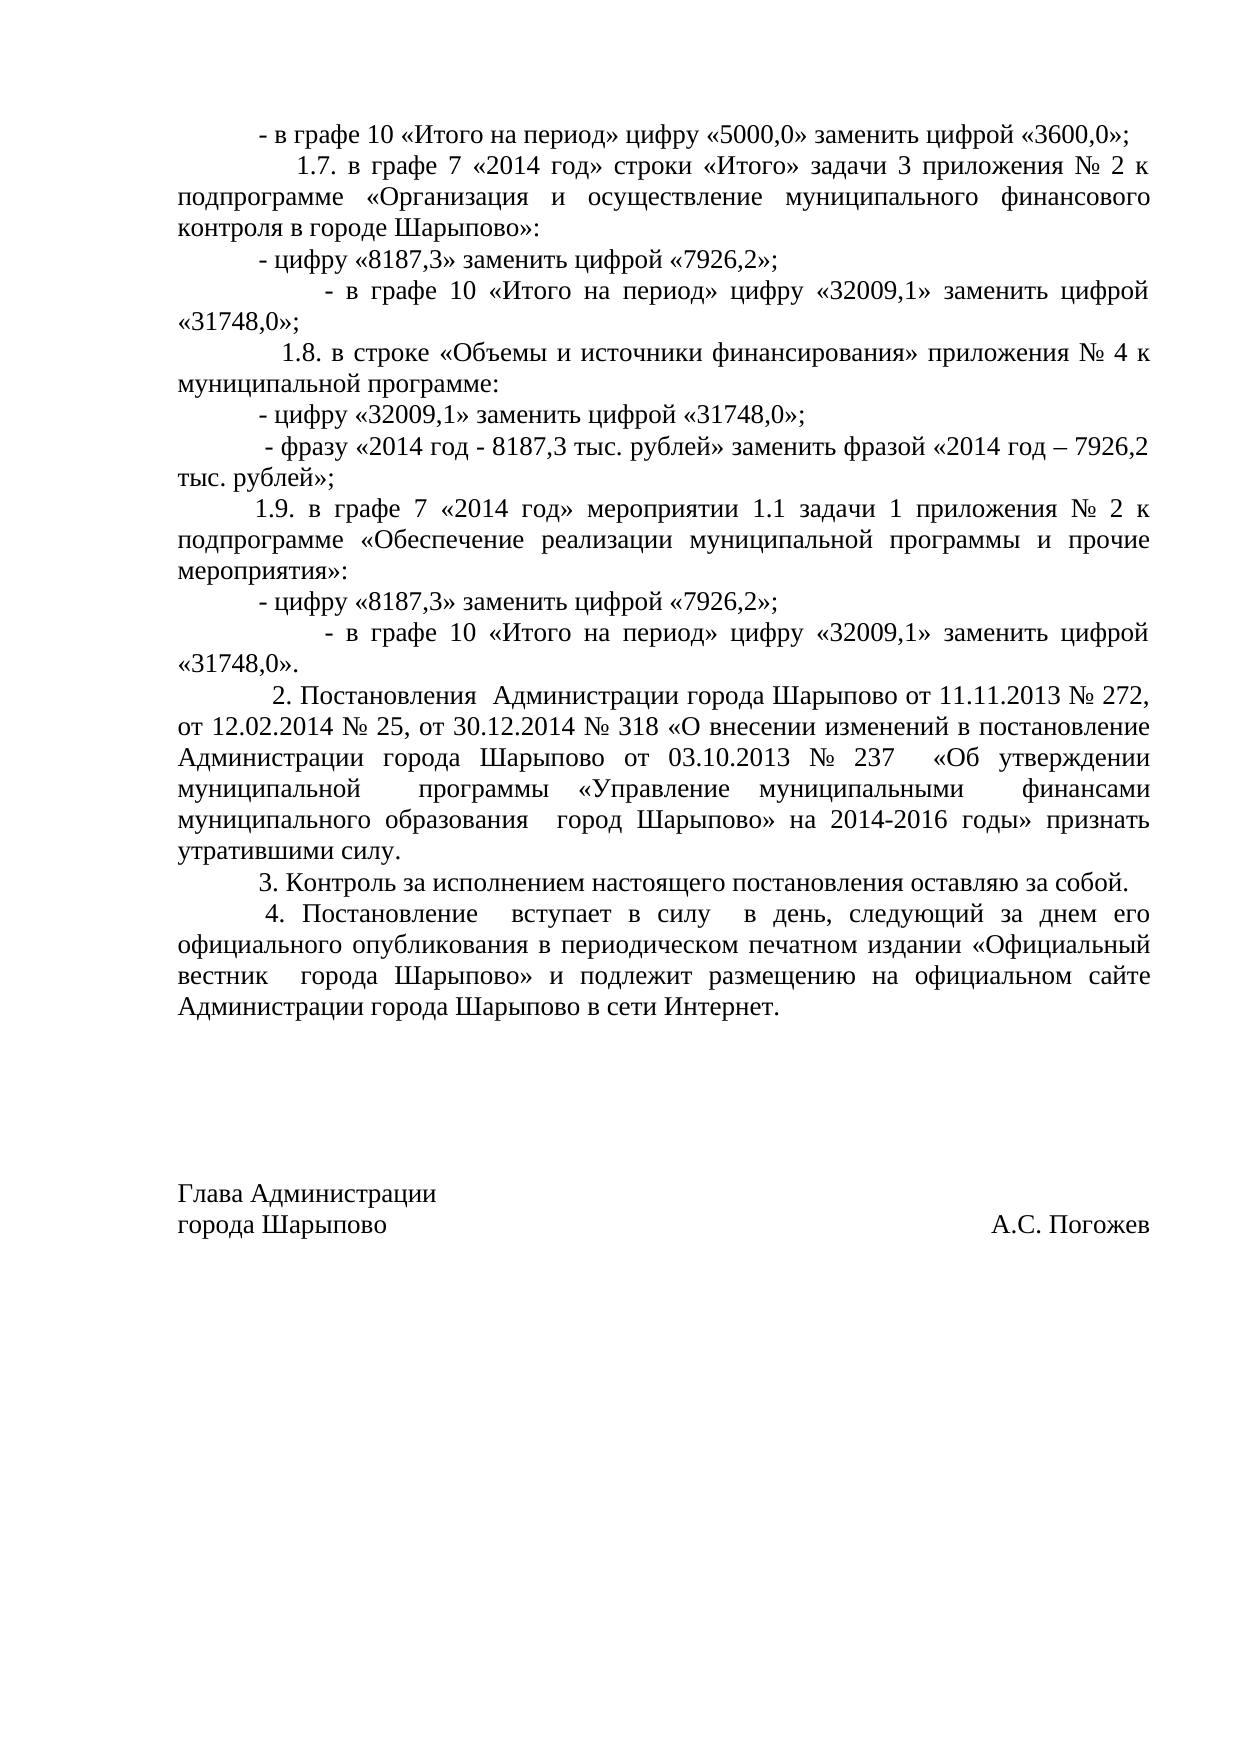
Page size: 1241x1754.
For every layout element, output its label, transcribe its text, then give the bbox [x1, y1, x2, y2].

list 1.9. в графе 7 «2014 год» мероприятии 1.1 задачи 1 приложения № 2 к подпрограмме «Обеспечение реализации муниципальной программы и прочие мероприятия»: [177, 492, 1152, 585]
list - цифру «8187,3» заменить цифрой «7926,2»; [177, 585, 1152, 616]
list - цифру «32009,1» заменить цифрой «31748,0»; [177, 398, 1152, 429]
list - в графе 10 «Итого на период» цифру «5000,0» заменить цифрой «3600,0»; [177, 118, 1152, 149]
list 1.7. в графе 7 «2014 год» строки «Итого» задачи 3 приложения № 2 к подпрограмме «Организация и осуществление муниципального финансового контроля в городе Шарыпово»: [177, 149, 1152, 243]
text 4. Постановление вступает в силу в день, следующий за днем его официального опубликования в периодическом печатном издании «Официальный вестник города Шарыпово» и подлежит размещению на официальном сайте Администрации города Шарыпово в сети Интернет. [177, 897, 1152, 1021]
text 2. Постановления Администрации города Шарыпово от 11.11.2013 № 272, от 12.02.2014 № 25, от 30.12.2014 № 318 «О внесении изменений в постановление Администрации города Шарыпово от 03.10.2013 № 237 «Об утверждении муниципальной программы «Управление муниципальными финансами муниципального образования город Шарыпово» на 2014-2016 годы» признать утратившими силу. [177, 679, 1152, 866]
list 1.8. в строке «Объемы и источники финансирования» приложения № 4 к муниципальной программе: [177, 336, 1152, 398]
list - фразу «2014 год - 8187,3 тыс. рублей» заменить фразой «2014 год – 7926,2 тыс. рублей»; [177, 429, 1152, 492]
list - цифру «8187,3» заменить цифрой «7926,2»; [177, 243, 1152, 274]
text Глава Администрации [177, 1177, 1152, 1208]
text города Шарыпово А.С. Погожев [177, 1208, 1152, 1239]
list - в графе 10 «Итого на период» цифру «32009,1» заменить цифрой «31748,0». [177, 616, 1152, 679]
list - в графе 10 «Итого на период» цифру «32009,1» заменить цифрой «31748,0»; [177, 274, 1152, 336]
list 3. Контроль за исполнением настоящего постановления оставляю за собой. [177, 866, 1152, 897]
